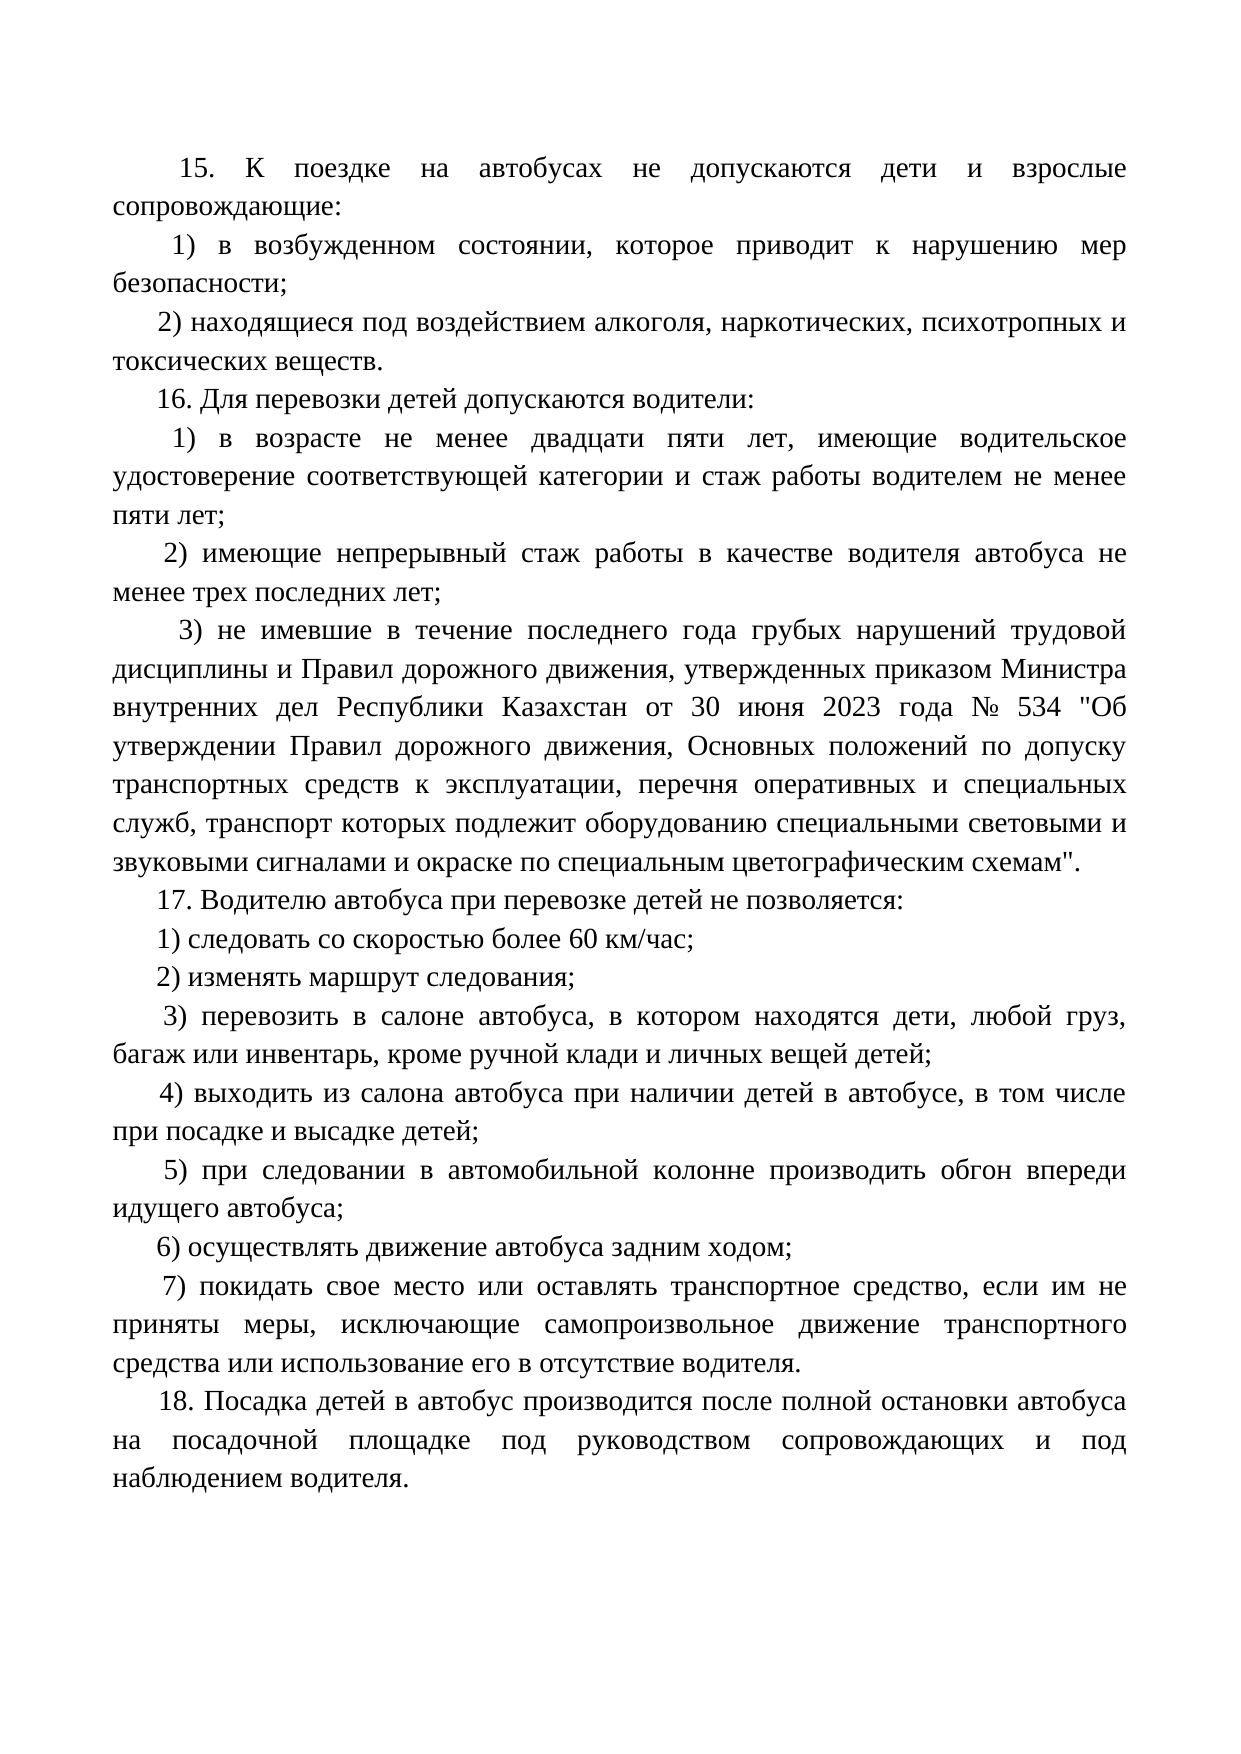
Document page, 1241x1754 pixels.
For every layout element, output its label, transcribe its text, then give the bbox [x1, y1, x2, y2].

text 2) находящиеся под воздействием алкоголя, наркотических, психотропных и токсических веществ. [112, 304, 1128, 376]
text 16. Для перевозки детей допускаются водители: [112, 381, 1128, 415]
text 1) в возрасте не менее двадцати пяти лет, имеющие водительское удостоверение соответствующей категории и стаж работы водителем не менее пяти лет; [112, 420, 1128, 530]
text 18. Посадка детей в автобус производится после полной остановки автобуса на посадочной площадке под руководством сопровождающих и под наблюдением водителя. [112, 1383, 1128, 1494]
text 7) покидать свое место или оставлять транспортное средство, если им не приняты меры, исключающие самопроизвольное движение транспортного средства или использование его в отсутствие водителя. [112, 1268, 1128, 1378]
text 3) перевозить в салоне автобуса, в котором находятся дети, любой груз, багаж или инвентарь, кроме ручной клади и личных вещей детей; [112, 998, 1128, 1070]
text 1) следовать со скоростью более 60 км/час; [112, 921, 1128, 954]
text 2) имеющие непрерывный стаж работы в качестве водителя автобуса не менее трех последних лет; [112, 535, 1128, 607]
text 4) выходить из салона автобуса при наличии детей в автобусе, в том числе при посадке и высадке детей; [112, 1075, 1128, 1147]
text 2) изменять маршрут следования; [112, 959, 1128, 993]
text 17. Водителю автобуса при перевозке детей не позволяется: [112, 882, 1128, 916]
text 1) в возбужденном состоянии, которое приводит к нарушению мер безопасности; [112, 227, 1128, 299]
text 6) осуществлять движение автобуса задним ходом; [112, 1229, 1128, 1263]
text 3) не имевшие в течение последнего года грубых нарушений трудовой дисциплины и Правил дорожного движения, утвержденных приказом Министра внутренних дел Республики Казахстан от 30 июня 2023 года № 534 "Об утверждении Правил дорожного движения, Основных положений по допуску транспортных средств к эксплуатации, перечня оперативных и специальных служб, транспорт которых подлежит оборудованию специальными световыми и звуковыми сигналами и окраске по специальным цветографическим схемам". [112, 612, 1128, 877]
text 5) при следовании в автомобильной колонне производить обгон впереди идущего автобуса; [112, 1152, 1128, 1224]
text 15. К поездке на автобусах не допускаются дети и взрослые сопровождающие: [112, 150, 1128, 222]
